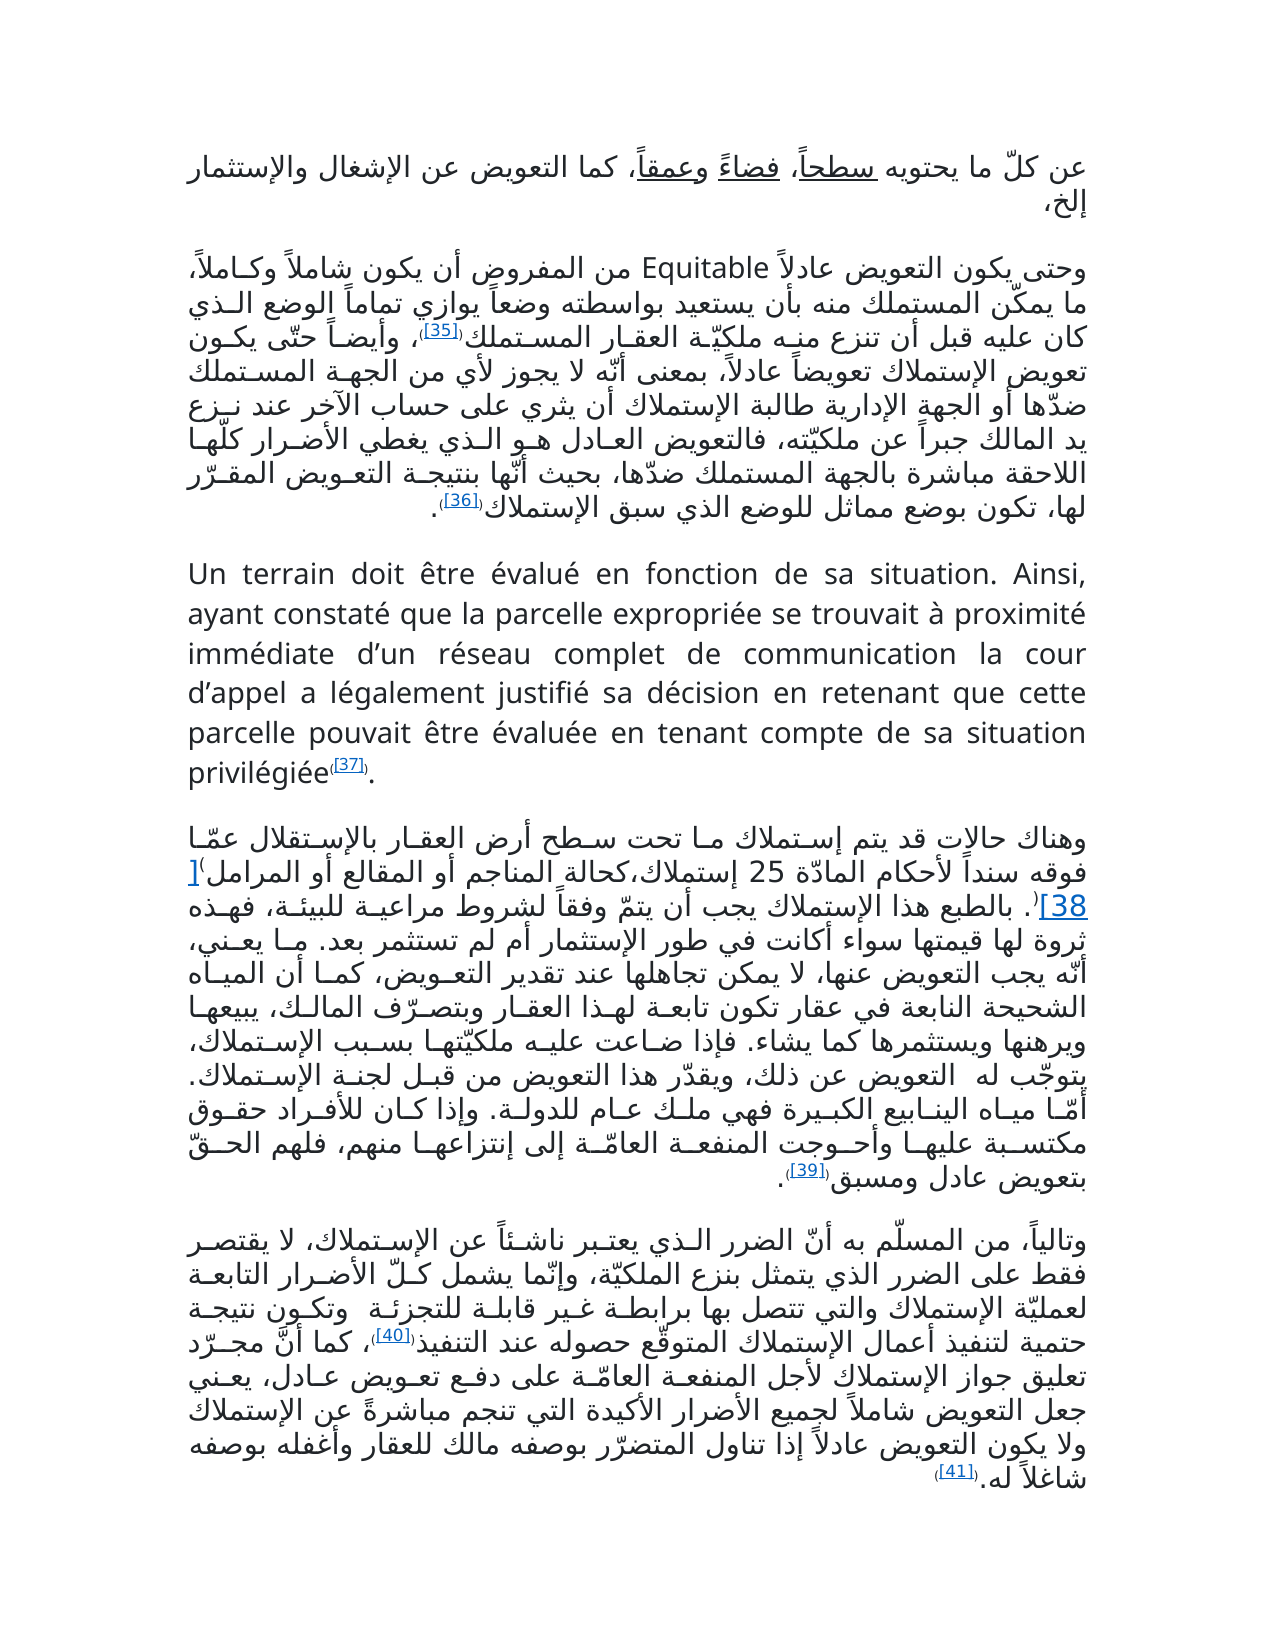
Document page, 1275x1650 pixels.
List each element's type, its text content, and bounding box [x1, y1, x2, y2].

text وتالياً، من المسلّم به أنّ الضرر الذي يعتبر ناشئاً عن الإستملاك، لا يقتصر فقط على الضرر الذي يتمثل بنزع الملكيّة، وإنّما يشمل كلّ الأضرار التابعة لعمليّة الإستملاك والتي تتصل بها برابطة غير قابلة للتجزئة وتكون نتيجة حتمية لتنفيذ أعمال الإستملاك المتوقّع حصوله عند التنفيذ([40])، كما أنَّ مجرّد تعليق جواز الإستملاك لأجل المنفعة العامّة على دفع تعويض عادل، يعني جعل التعويض شاملاً لجميع الأضرار الأكيدة التي تنجم مباشرةً عن الإستملاك ولا يكون التعويض عادلاً إذا تناول المتضرّر بوصفه مالك للعقار وأغفله بوصفه شاغلاً له.([41]) [187, 1224, 1087, 1495]
text وهناك حالات قد يتم إستملاك ما تحت سطح أرض العقار بالإستقلال عمّا فوقه سنداً لأحكام المادّة 25 إستملاك،كحالة المناجم أو المقالع أو المرامل)[38](. بالطبع هذا الإستملاك يجب أن يتمّ وفقاً لشروط مراعية للبيئة، فهذه ثروة لها قيمتها سواء أكانت في طور الإستثمار أم لم تستثمر بعد. ما يعني، أنّه يجب التعويض عنها، لا يمكن تجاهلها عند تقدير التعويض، كما أن المياه الشحيحة النابعة في عقار تكون تابعة لهذا العقار وبتصرّف المالك، يبيعها ويرهنها ويستثمرها كما يشاء. فإذا ضاعت عليه ملكيّتها بسبب الإستملاك، يتوجّب له التعويض عن ذلك، ويقدّر هذا التعويض من قبل لجنة الإستملاك. أمّا مياه الينابيع الكبيرة فهي ملك عام للدولة. وإذا كان للأفراد حقوق مكتسبة عليها وأحوجت المنفعة العامّة إلى إنتزاعها منهم، فلهم الحقّ بتعويض عادل ومسبق([39]). [187, 821, 1087, 1194]
text وحتى يكون التعويض عادلاً Equitable من المفروض أن يكون شاملاً وكاملاً، ما يمكّن المستملك منه بأن يستعيد بواسطته وضعاً يوازي تماماً الوضع الذي كان عليه قبل أن تنزع منه ملكيّة العقار المستملك([35])، وأيضاً حتّى يكون تعويض الإستملاك تعويضاً عادلاً، بمعنى أنّه لا يجوز لأي من الجهة المستملك ضدّها أو الجهة الإدارية طالبة الإستملاك أن يثري على حساب الآخر عند نزع يد المالك جبراً عن ملكيّته، فالتعويض العادل هو الذي يغطي الأضرار كلّها اللاحقة مباشرة بالجهة المستملك ضدّها، بحيث أنّها بنتيجة التعويض المقرّر لها، تكون بوضع مماثل للوضع الذي سبق الإستملاك([36]). [187, 247, 1087, 524]
text Un terrain doit être évalué en fonction de sa situation. Ainsi, ayant constaté que la parcelle expropriée se trouvait à proximité immédiate d’un réseau complet de communication la cour d’appel a légalement justifié sa décision en retenant que cette parcelle pouvait être évaluée en tenant compte de sa situation privilégiée([37]). [187, 554, 1087, 792]
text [187, 150, 1087, 218]
